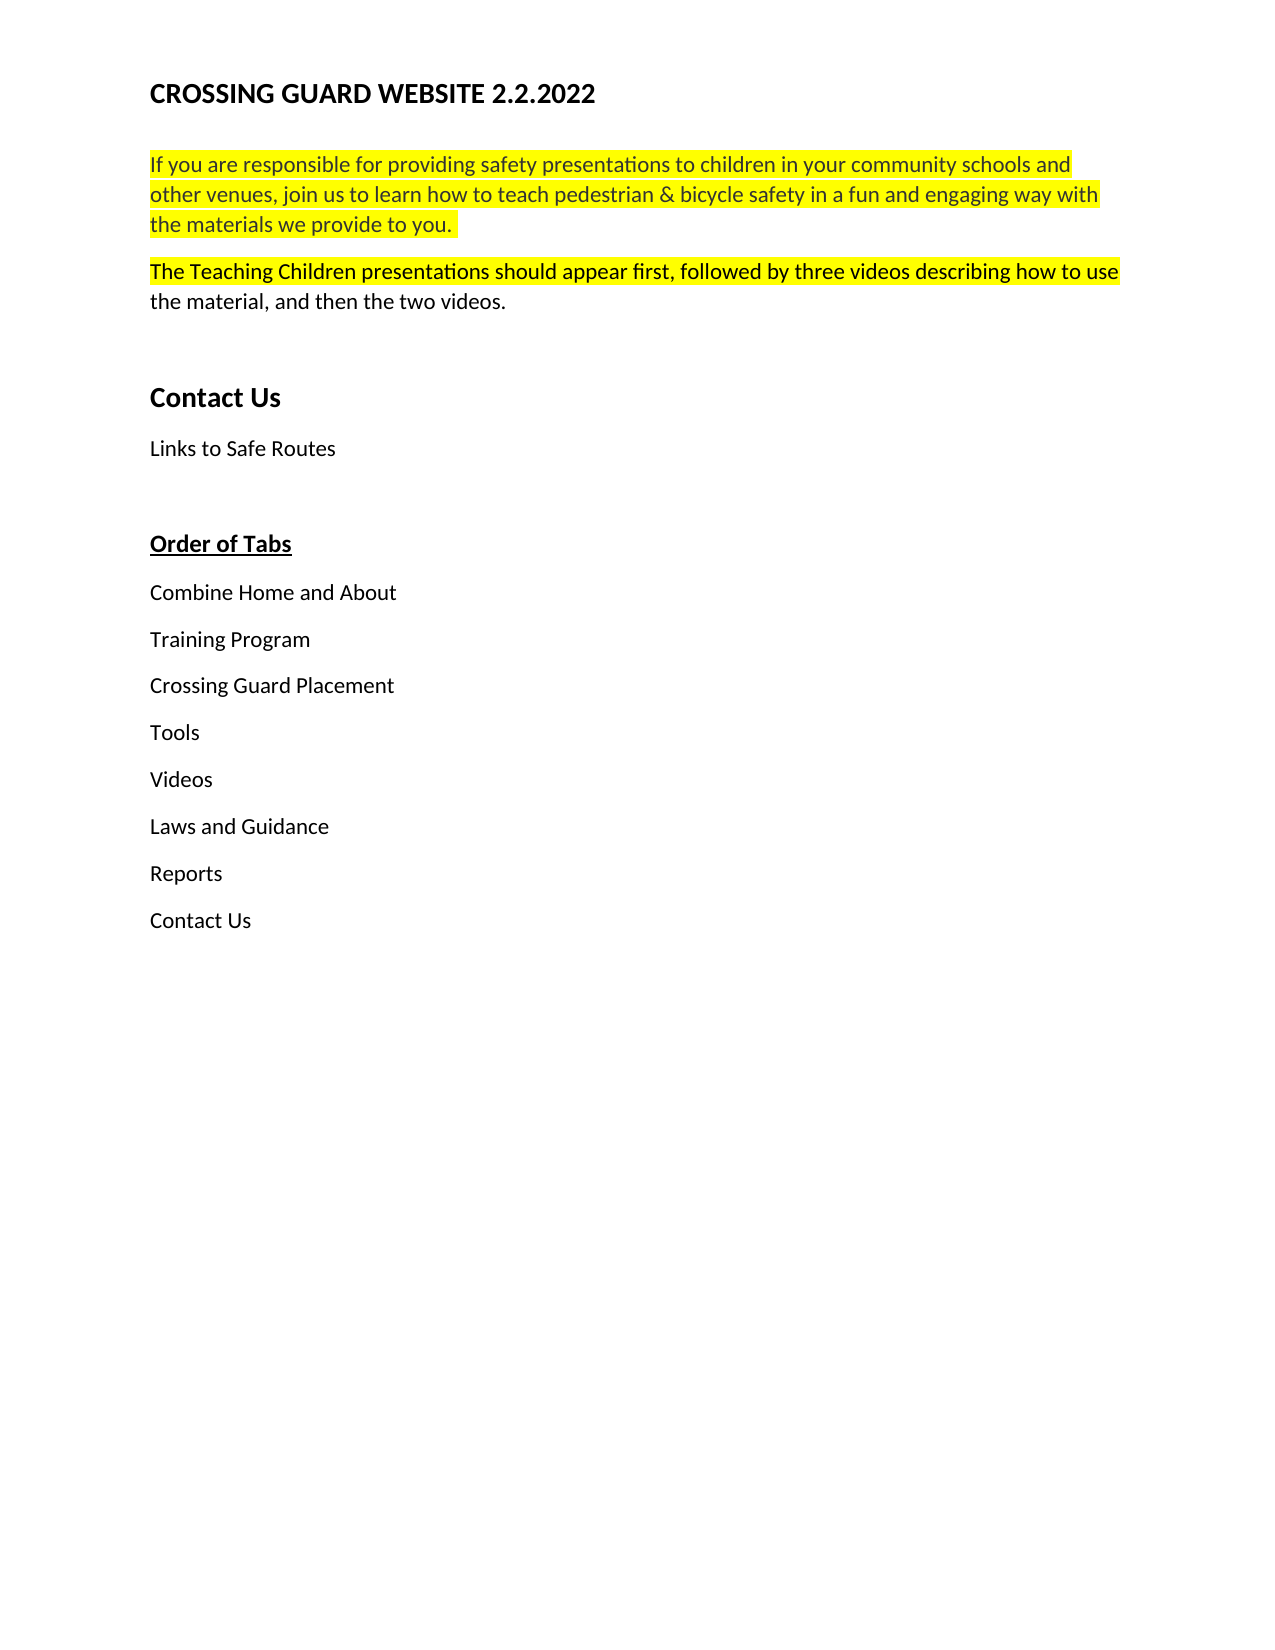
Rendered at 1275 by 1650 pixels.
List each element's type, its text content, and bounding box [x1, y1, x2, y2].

text Contact Us [150, 906, 1125, 934]
text The Teaching Children presentations should appear first, followed by three videos describing how to use the material, and then the two videos. [150, 257, 1125, 316]
text Order of Tabs [150, 528, 1125, 559]
text Tools [150, 718, 1125, 747]
text Crossing Guard Placement [150, 672, 1125, 700]
text Links to Safe Routes [150, 434, 1125, 463]
text Videos [150, 765, 1125, 793]
text Reports [150, 859, 1125, 887]
text Combine Home and About [150, 578, 1125, 606]
text If you are responsible for providing safety presentations to children in your community schools and other venues, join us to learn how to teach pedestrian & bicycle safety in a fun and engaging way with the materials we provide to you. [150, 150, 1125, 238]
text Training Program [150, 625, 1125, 653]
text Laws and Guidance [150, 812, 1125, 840]
text Contact Us [150, 379, 1125, 415]
